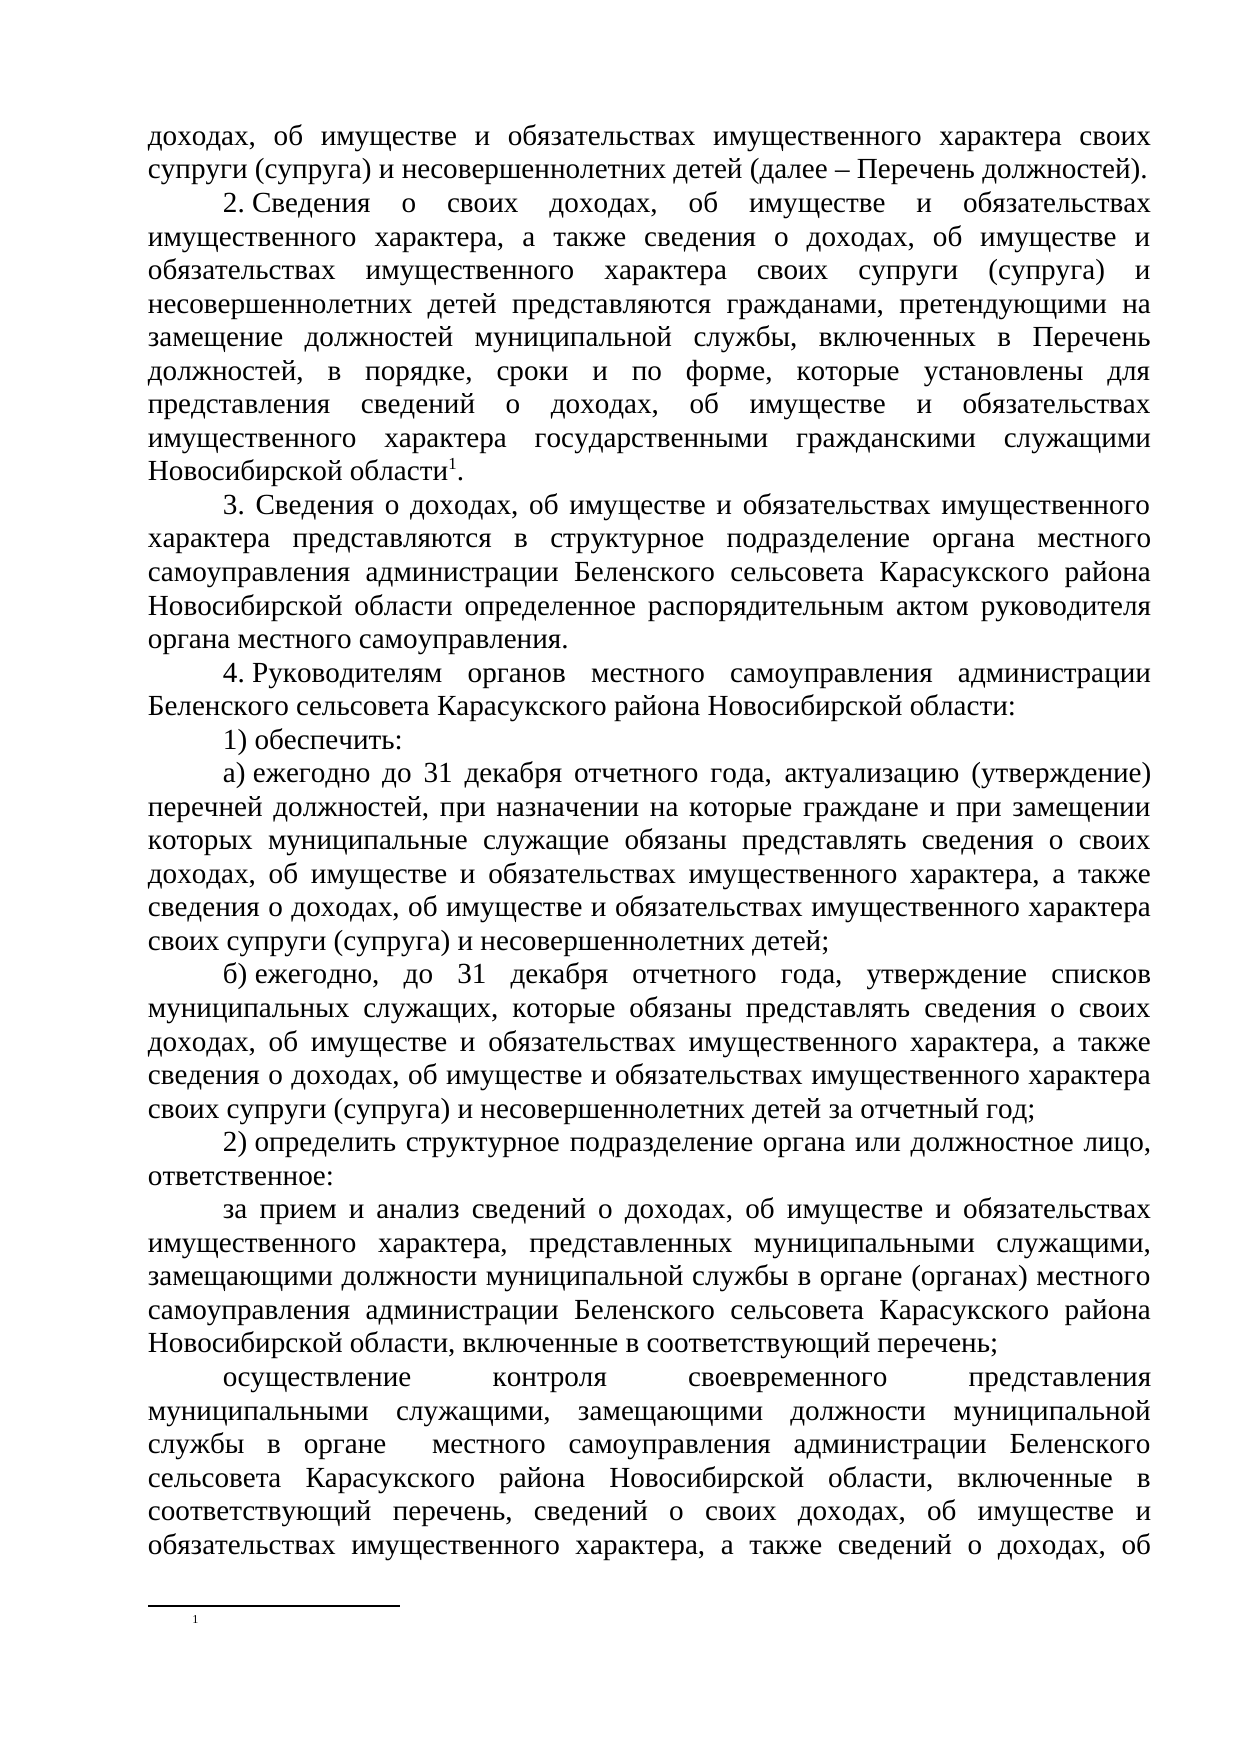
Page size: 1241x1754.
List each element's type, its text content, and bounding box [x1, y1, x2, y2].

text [148, 1359, 1152, 1560]
text 2. Сведения о своих доходах, об имуществе и обязательствах имущественного характера, а также сведения о доходах, об имуществе и обязательствах имущественного характера своих супруги (супруга) и несовершеннолетних детей представляются гражданами, претендующими на замещение должностей муниципальной службы, включенных в Перечень должностей, в порядке, сроки и по форме, которые установлены для представления сведений о доходах, об имуществе и обязательствах имущественного характера государственными гражданскими служащими Новосибирской области. [148, 185, 1152, 487]
text 3. Сведения о доходах, об имуществе и обязательствах имущественного характера представляются в структурное подразделение органа местного самоуправления администрации Беленского сельсовета Карасукского района Новосибирской области определенное распорядительным актом руководителя органа местного самоуправления. [148, 487, 1152, 655]
text 1) обеспечить: [148, 722, 1152, 755]
text за прием и анализ сведений о доходах, об имуществе и обязательствах имущественного характера, представленных муниципальными служащими, замещающими должности муниципальной службы в органе (органах) местного самоуправления администрации Беленского сельсовета Карасукского района Новосибирской области, включенные в соответствующий перечень; [148, 1191, 1152, 1359]
text 2) определить структурное подразделение органа или должностное лицо, ответственное: [148, 1124, 1152, 1191]
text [148, 118, 1152, 185]
text а) ежегодно до 31 декабря отчетного года, актуализацию (утверждение) перечней должностей, при назначении на которые граждане и при замещении которых муниципальные служащие обязаны представлять сведения о своих доходах, об имуществе и обязательствах имущественного характера, а также сведения о доходах, об имуществе и обязательствах имущественного характера своих супруги (супруга) и несовершеннолетних детей; [148, 755, 1152, 957]
text 4. Руководителям органов местного самоуправления администрации Беленского сельсовета Карасукского района Новосибирской области: [148, 655, 1152, 722]
text б) ежегодно, до 31 декабря отчетного года, утверждение списков муниципальных служащих, которые обязаны представлять сведения о своих доходах, об имуществе и обязательствах имущественного характера, а также сведения о доходах, об имуществе и обязательствах имущественного характера своих супруги (супруга) и несовершеннолетних детей за отчетный год; [148, 957, 1152, 1124]
